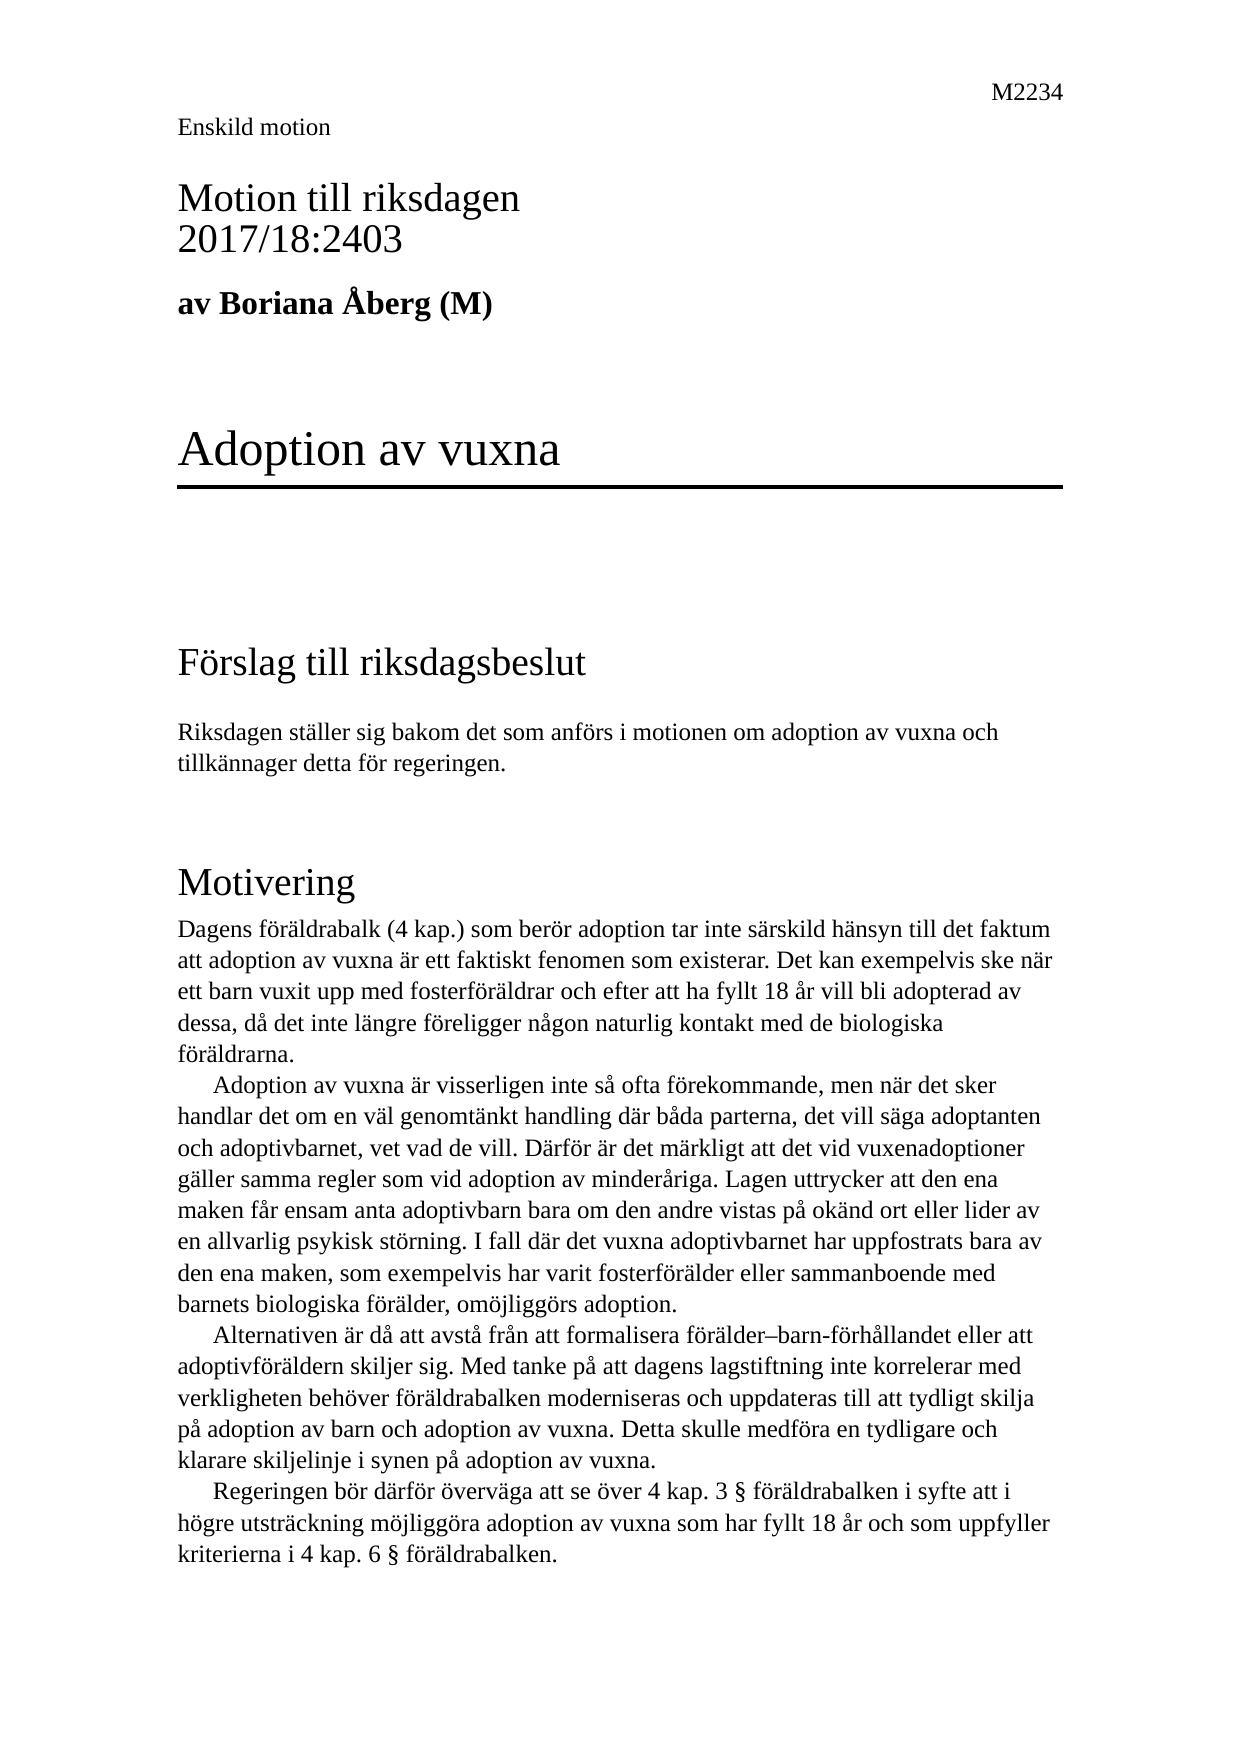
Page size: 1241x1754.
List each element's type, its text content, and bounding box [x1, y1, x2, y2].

text Regeringen bör därför överväga att se över 4 kap. 3 § föräldrabalken i syfte att i högre utsträckning möjliggöra adoption av vuxna som har fyllt 18 år och som uppfyller kriterierna i 4 kap. 6 § föräldrabalken. [177, 1474, 1063, 1568]
text Alternativen är då att avstå från att formalisera förälder–barn-förhållandet eller att adoptivföräldern skiljer sig. Med tanke på att dagens lagstiftning inte korrelerar med verkligheten behöver föräldrabalken moderniseras och uppdateras till att tydligt skilja på adoption av barn och adoption av vuxna. Detta skulle medföra en tydligare och klarare skiljelinje i synen på adoption av vuxna. [177, 1318, 1063, 1474]
text Adoption av vuxna är visserligen inte så ofta förekommande, men när det sker handlar det om en väl genomtänkt handling där båda parterna, det vill säga adoptanten och adoptivbarnet, vet vad de vill. Därför är det märkligt att det vid vuxenadoptioner gäller samma regler som vid adoption av minderåriga. Lagen uttrycker att den ena maken får ensam anta adoptivbarn bara om den andre vistas på okänd ort eller lider av en allvarlig psykisk störning. I fall där det vuxna adoptivbarnet har uppfostrats bara av den ena maken, som exempelvis har varit fosterförälder eller sammanboende med barnets biologiska förälder, omöjliggörs adoption. [177, 1068, 1063, 1318]
text Dagens föräldrabalk (4 kap.) som berör adoption tar inte särskild hänsyn till det faktum att adoption av vuxna är ett faktiskt fenomen som existerar. Det kan exempelvis ske när ett barn vuxit upp med fosterföräldrar och efter att ha fyllt 18 år vill bli adopterad av dessa, då det inte längre föreligger någon naturlig kontakt med de biologiska föräldrarna. [177, 911, 1063, 1068]
